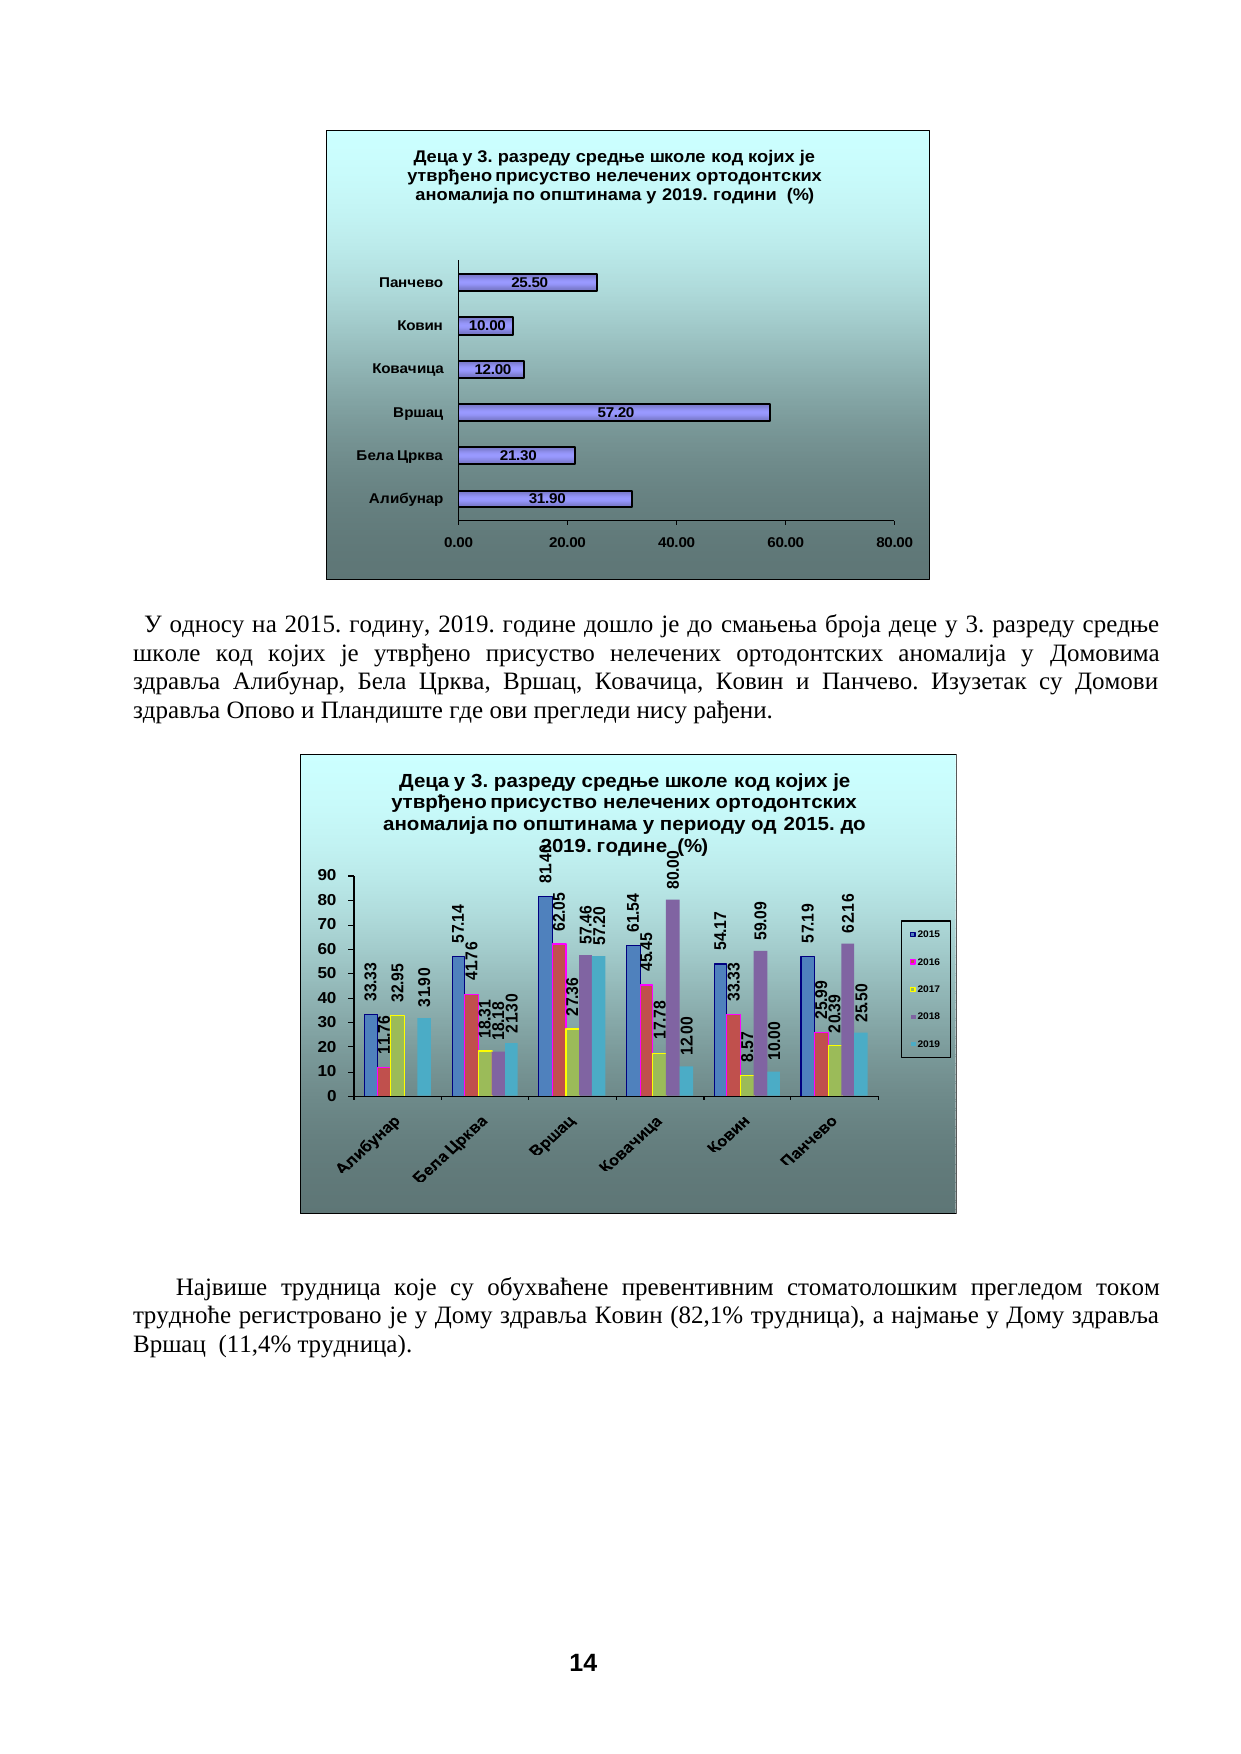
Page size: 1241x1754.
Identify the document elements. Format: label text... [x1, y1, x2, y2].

text Највише трудница које су обухваћене превентивним стоматолошким прегледом током трудноће регистровано је у Дому здравља Ковин (82,1% трудница), а најмање у Дому здравља Вршац (11,4% трудница). [96, 1272, 1159, 1358]
text У односу на 2015. годину, 2019. године дошло је до смањења броја деце у 3. разреду средње школе код којих је утврђено присуство нелечених ортодонтских аномалија у Домовима здравља Алибунар, Бела Црква, Вршац, Ковачица, Ковин и Панчево. Изузетак су Домови здравља Опово и Пландиште где ови прегледи нису рађени. [96, 609, 1159, 724]
